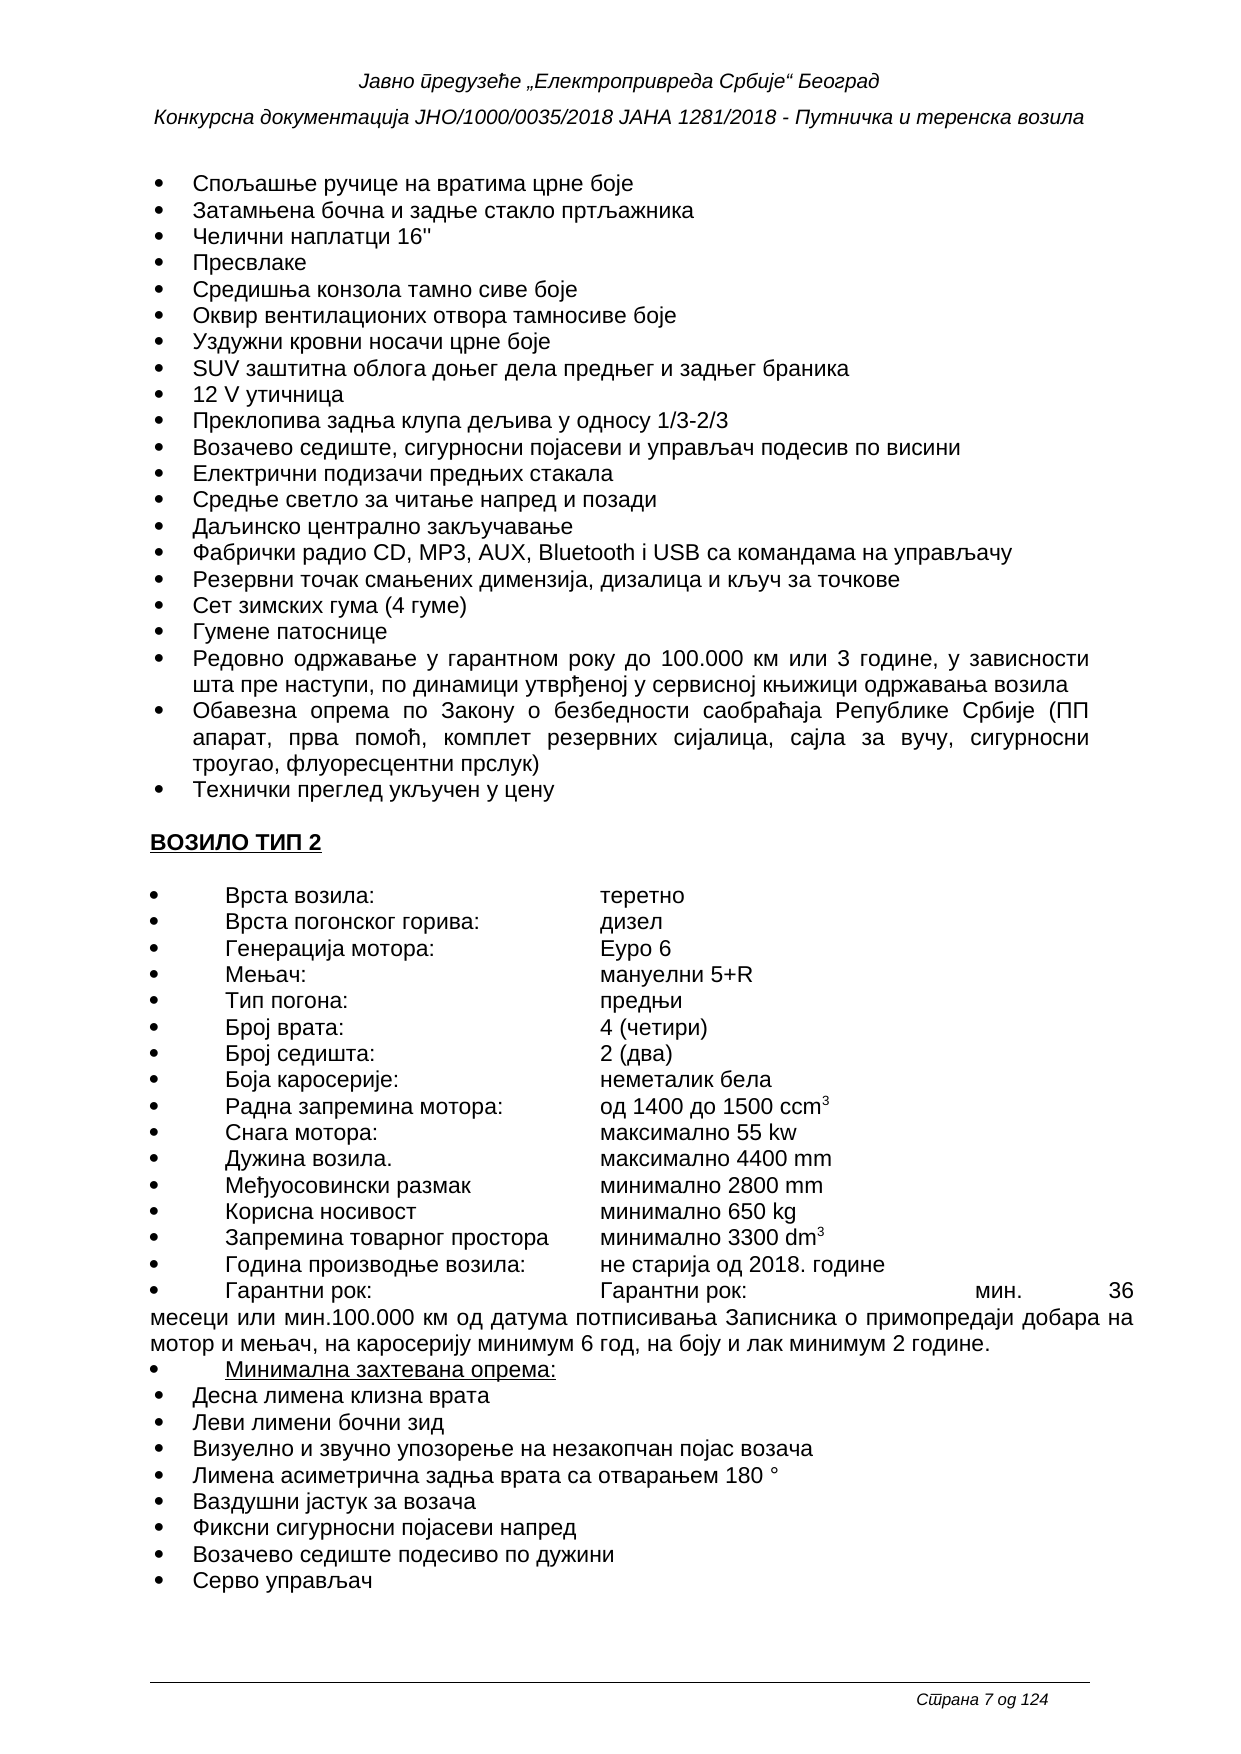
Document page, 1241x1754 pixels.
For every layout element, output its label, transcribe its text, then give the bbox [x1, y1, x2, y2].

text ВОЗИЛО ТИП 2 [150, 829, 1090, 855]
list Даљинско централно закључавање [155, 513, 1090, 539]
list Минимална захтевана опрема: [150, 1356, 1149, 1382]
list Резервни точак смањених димензија, дизалица и кључ за точкове [155, 566, 1090, 592]
list Преклопива задња клупа дељива у односу 1/3-2/3 [155, 407, 1090, 434]
list Снага мотора: максимално 55 kw [150, 1119, 1090, 1145]
list Врста возила: теретно [150, 882, 1090, 908]
list Број седишта: 2 (два) [150, 1040, 1090, 1066]
list Спољашње ручице на вратима црне боје [155, 170, 1090, 197]
list 12 V утичница [155, 381, 1090, 407]
list Десна лимена клизна врата [155, 1382, 1090, 1409]
list Возачево седиште, сигурносни појасеви и управљач подесив по висини [155, 434, 1090, 460]
list Боја каросерије: неметалик бела [150, 1066, 1090, 1093]
list Оквир вентилационих отвора тамносиве боје [155, 302, 1090, 328]
list Технички преглед укључен у цену [155, 776, 1090, 803]
list Запремина товарног простора минимално 3300 dm3 [150, 1224, 1090, 1251]
list Гумене патоснице [155, 618, 1090, 644]
list Корисна носивост минимално 650 kg [150, 1198, 1090, 1224]
list Уздужни кровни носачи црне боје [155, 328, 1090, 355]
list Возачево седиште подесиво по дужини [155, 1541, 1090, 1567]
list Ваздушни јастук за возача [155, 1488, 1090, 1514]
list Број врата: 4 (четири) [150, 1013, 1090, 1040]
list Гарантни рок: Гарантни рок: мин. 36 месеци или мин.100.000 км од датума потписивања Записника о примопредаји добара на мотор и мењач, на каросерију минимум 6 год, на боју и лак минимум 2 године. [150, 1277, 1134, 1356]
list Редовно одржавање у гарантном року до 100.000 км или 3 године, у зависности шта пре наступи, по динамици утврђеној у сервисној књижици одржавања возила [155, 644, 1090, 697]
list Тип погона: предњи [150, 987, 1090, 1013]
list Електрични подизачи предњих стакала [155, 460, 1090, 486]
list Фабрички радио CD, MP3, AUX, Bluetooth i USB са командама на управљачу [155, 539, 1090, 566]
list Челични наплатци 16'' [155, 223, 1090, 249]
list Међуосовински размак минимално 2800 mm [150, 1172, 1090, 1198]
list Врста погонског горива: дизел [150, 908, 1090, 934]
list Средње светло за читање напред и позади [155, 486, 1090, 513]
list Серво управљач [155, 1567, 1090, 1593]
list Година производње возила: не старија од 2018. године [150, 1251, 1090, 1277]
list Фиксни сигурносни појасеви напред [155, 1514, 1090, 1541]
list Дужина возила. максимално 4400 mm [150, 1145, 1090, 1172]
list SUV заштитна облога доњег дела предњег и задњег браника [155, 355, 1090, 381]
list Визуелно и звучно упозорење на незакопчан појас возача [155, 1435, 1090, 1462]
list Обавезна опрема по Закону о безбедности саобраћаја Републике Србије (ПП апарат, прва помоћ, комплет резервних сијалица, сајла за вучу, сигурносни троугао, флуоресцентни прслук) [155, 697, 1090, 776]
list Генерација мотора: Еуро 6 [150, 934, 1090, 961]
list Радна запремина мотора: од 1400 до 1500 ccm3 [150, 1093, 1090, 1119]
list Пресвлаке [155, 249, 1090, 276]
list Сет зимских гума (4 гуме) [155, 592, 1090, 618]
list Леви лимени бочни зид [155, 1409, 1090, 1435]
list Мењач: мануелни 5+R [150, 961, 1090, 987]
list Лимена асиметрична задња врата са отварањем 180 ° [155, 1462, 1090, 1488]
list Средишња конзола тамно сиве боје [155, 276, 1090, 302]
list Затамњена бочна и задње стакло пртљажника [155, 197, 1090, 223]
